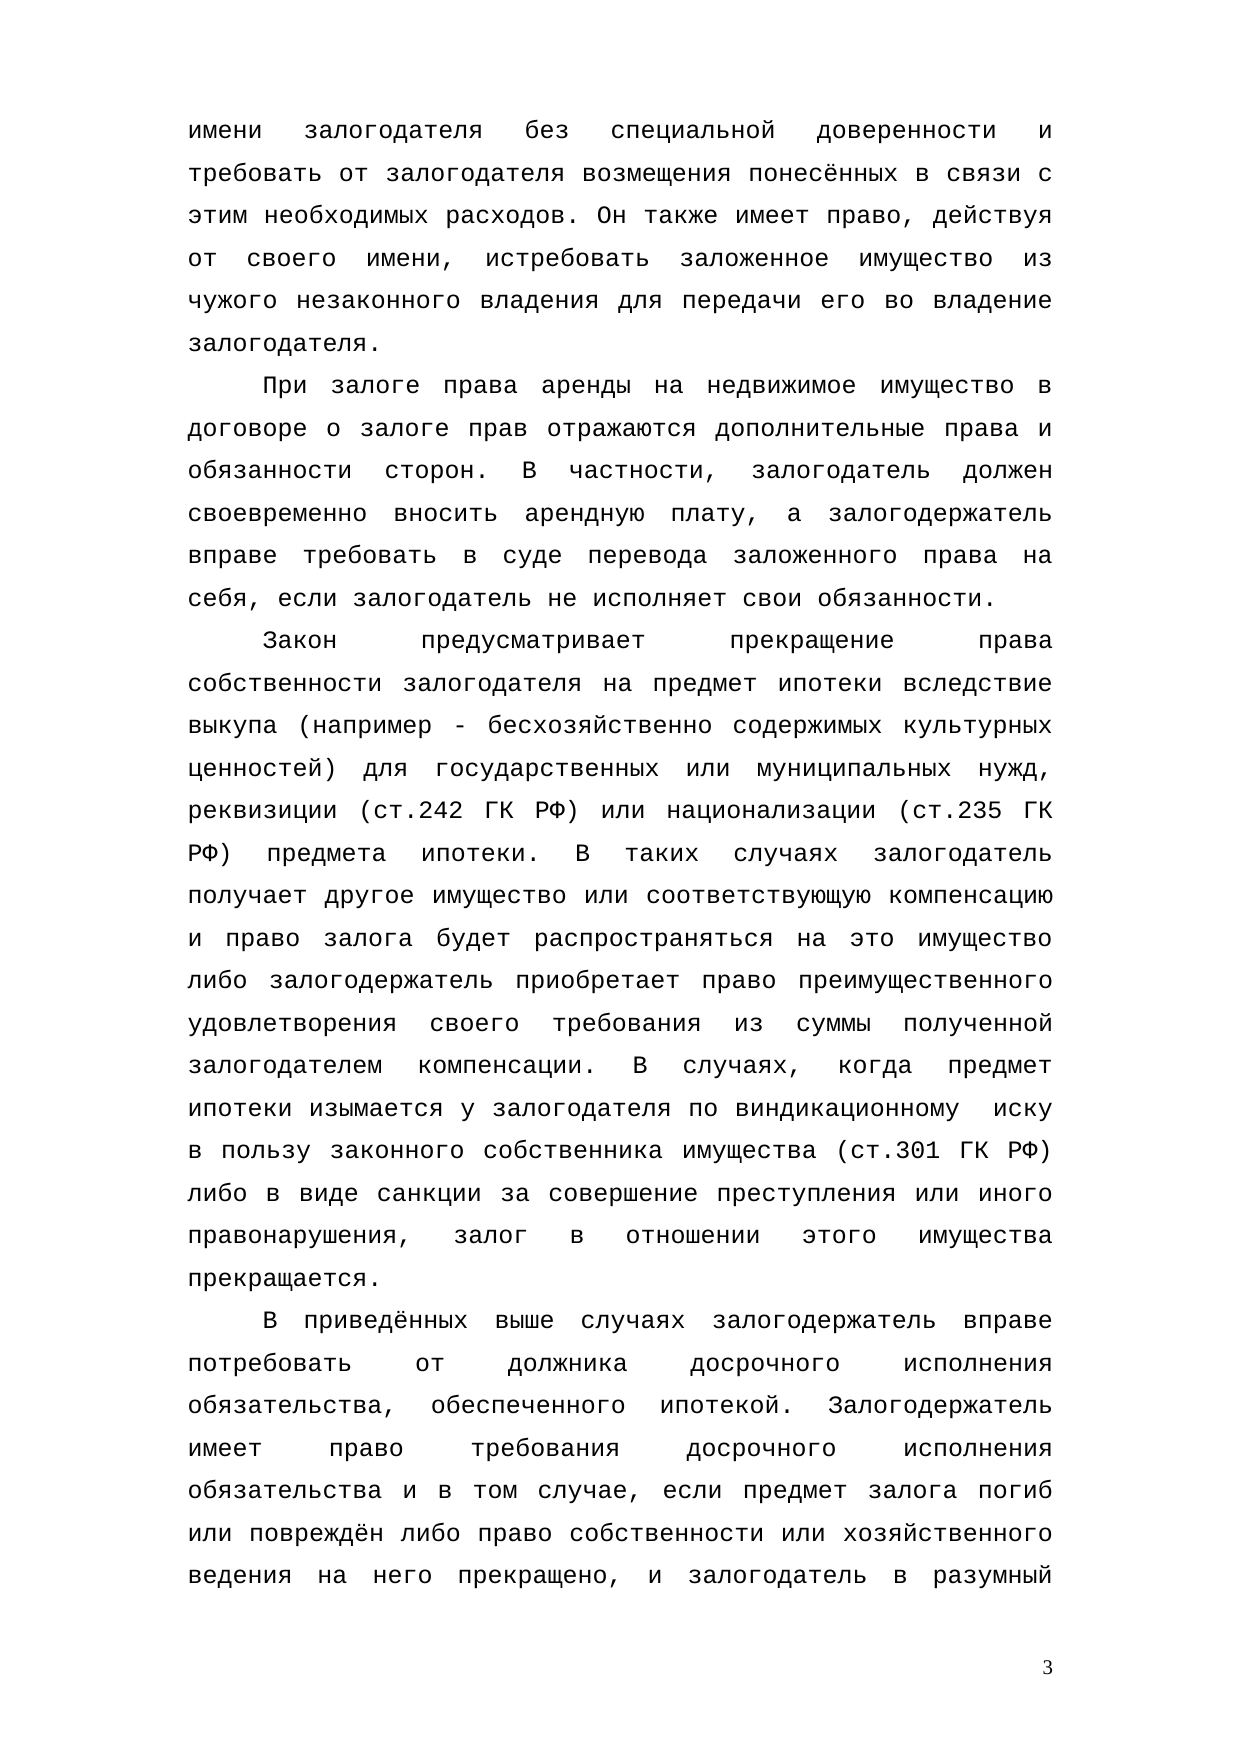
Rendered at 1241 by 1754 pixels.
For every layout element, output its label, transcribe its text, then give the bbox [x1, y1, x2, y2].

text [187, 118, 1053, 359]
text Закон предусматривает прекращение права собственности залогодателя на предмет ипотеки вследствие выкупа (например - бесхозяйственно содержимых культурных ценностей) для государственных или муниципальных нужд, реквизиции (ст.242 ГК РФ) или национализации (ст.235 ГК РФ) предмета ипотеки. В таких случаях залогодатель получает другое имущество или соответствующую компенсацию и право залога будет распространяться на это имущество либо залогодержатель приобретает право преимущественного удовлетворения своего требования из суммы полученной залогодателем компенсации. В случаях, когда предмет ипотеки изымается у залогодателя по виндикационному иску в пользу законного собственника имущества (ст.301 ГК РФ) либо в виде санкции за совершение преступления или иного правонарушения, залог в отношении этого имущества прекращается. [187, 628, 1053, 1294]
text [187, 1308, 1053, 1591]
text При залоге права аренды на недвижимое имущество в договоре о залоге прав отражаются дополнительные права и обязанности сторон. В частности, залогодатель должен своевременно вносить арендную плату, а залогодержатель вправе требовать в суде перевода заложенного права на себя, если залогодатель не исполняет свои обязанности. [187, 373, 1053, 614]
